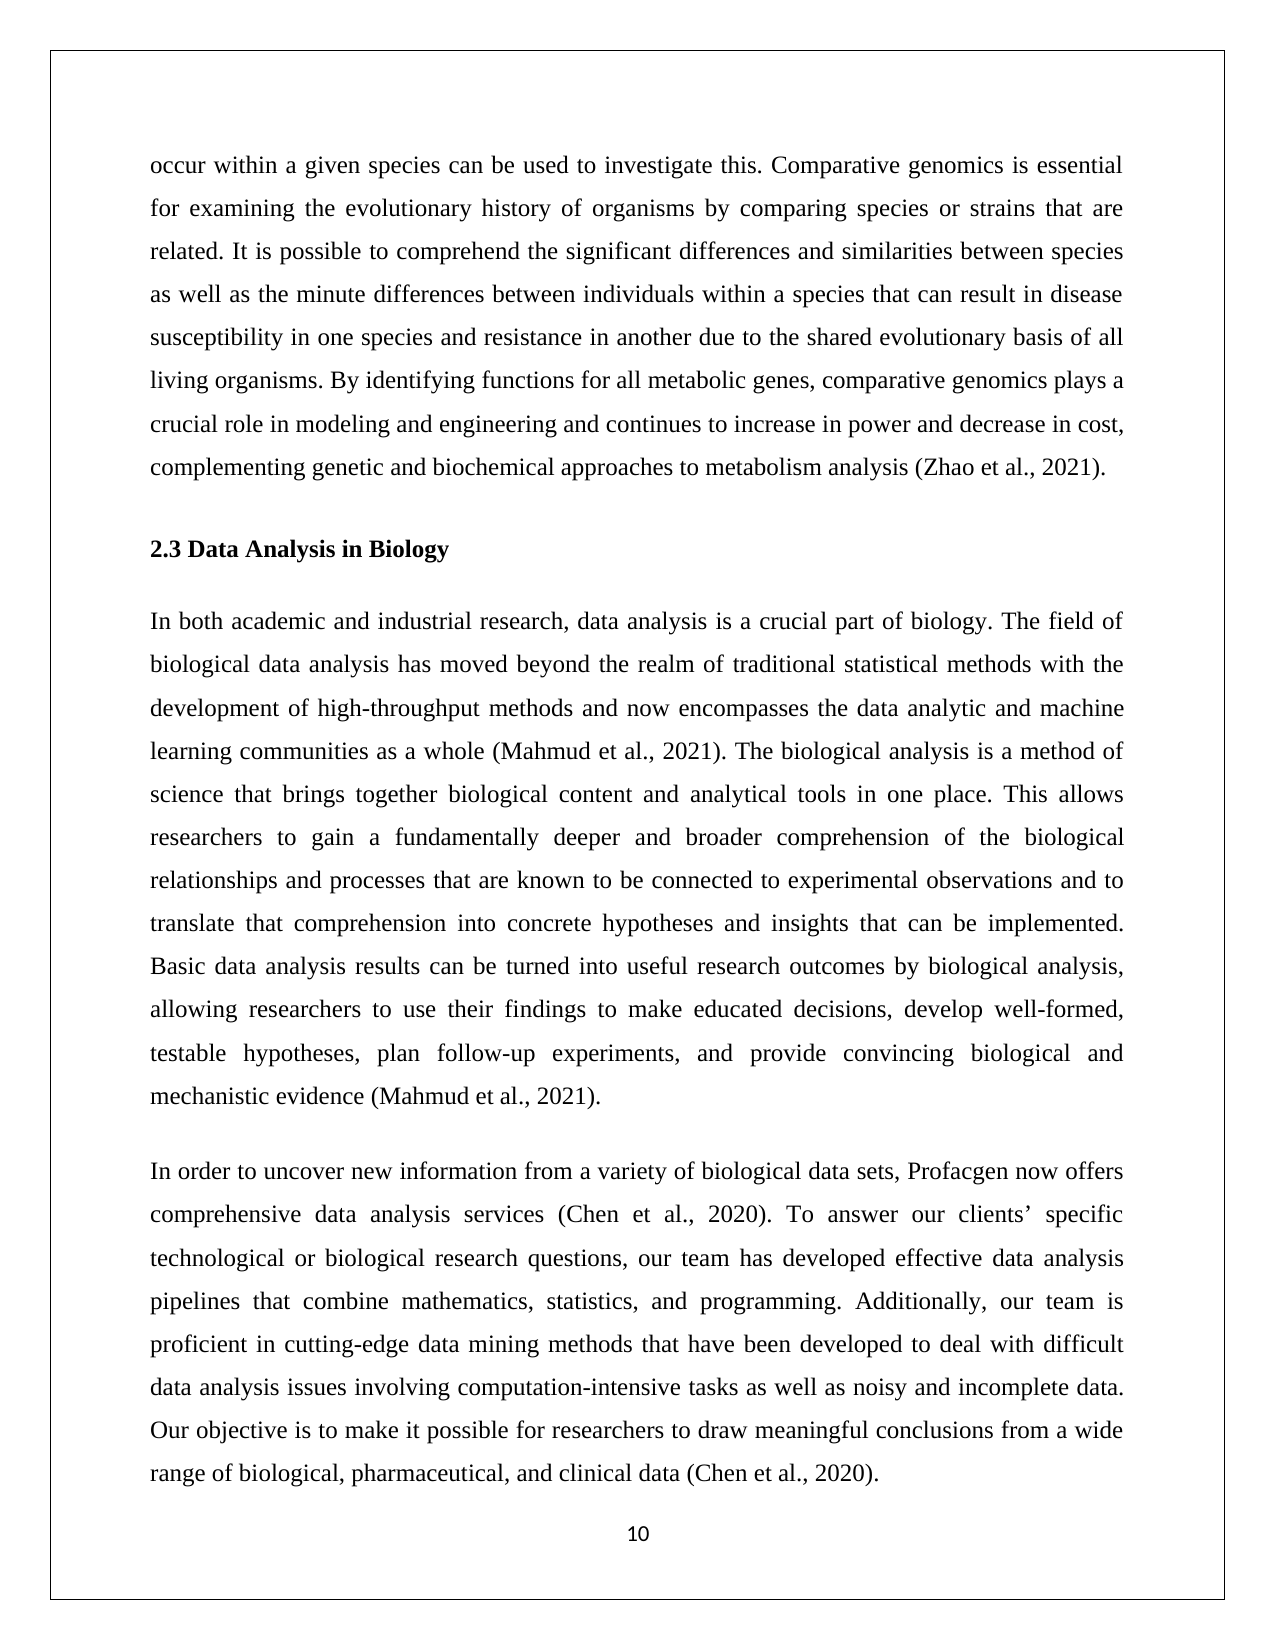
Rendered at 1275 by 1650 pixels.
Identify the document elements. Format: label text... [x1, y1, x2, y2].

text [150, 150, 1125, 481]
text In both academic and industrial research, data analysis is a crucial part of biology. The field of biological data analysis has moved beyond the realm of traditional statistical methods with the development of high-throughput methods and now encompasses the data analytic and machine learning communities as a whole (Mahmud et al., 2021). The biological analysis is a method of science that brings together biological content and analytical tools in one place. This allows researchers to gain a fundamentally deeper and broader comprehension of the biological relationships and processes that are known to be connected to experimental observations and to translate that comprehension into concrete hypotheses and insights that can be implemented. Basic data analysis results can be turned into useful research outcomes by biological analysis, allowing researchers to use their findings to make educated decisions, develop well-formed, testable hypotheses, plan follow-up experiments, and provide convincing biological and mechanistic evidence (Mahmud et al., 2021). [150, 606, 1125, 1109]
text In order to uncover new information from a variety of biological data sets, Profacgen now offers comprehensive data analysis services (Chen et al., 2020). To answer our clients’ specific technological or biological research questions, our team has developed effective data analysis pipelines that combine mathematics, statistics, and programming. Additionally, our team is proficient in cutting-edge data mining methods that have been developed to deal with difficult data analysis issues involving computation-intensive tasks as well as noisy and incomplete data. Our objective is to make it possible for researchers to draw meaningful conclusions from a wide range of biological, pharmaceutical, and clinical data (Chen et al., 2020). [150, 1156, 1125, 1487]
subtitle 2.3 Data Analysis in Biology [150, 534, 1125, 563]
